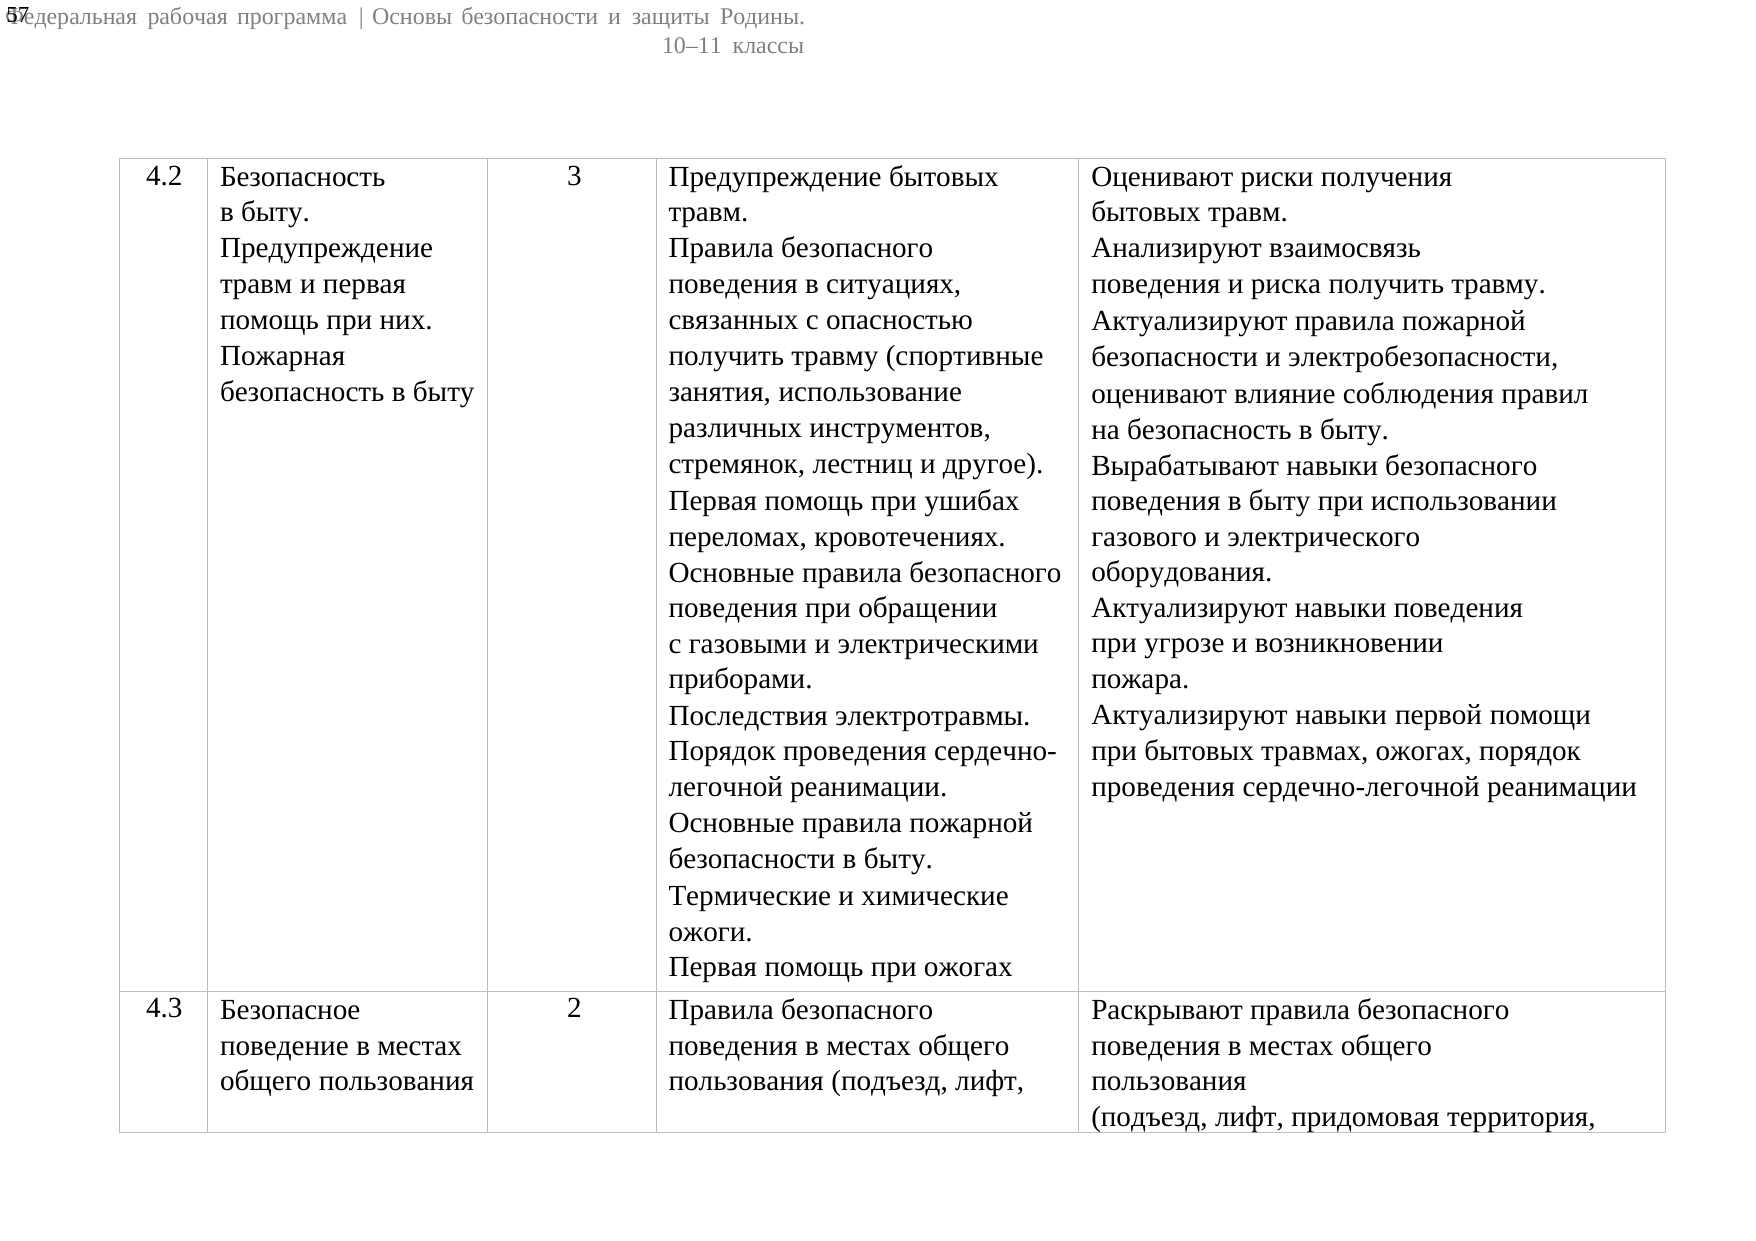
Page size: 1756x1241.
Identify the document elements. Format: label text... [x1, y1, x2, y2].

table_header Предупреждение бытовых травм. Правила безопасного поведения в ситуациях, связанных с опасностью получить травму (спортивные занятия, использование различных инструментов, стремянок, лестниц и другое). Первая помощь при ушибах переломах, кровотечениях. Основные правила безопасного поведения при обращении с газовыми и электрическими приборами. Последствия электротравмы. Порядок проведения сердечно- легочной реанимации. Основные правила пожарной безопасности в быту. Термические и химические ожоги. Первая помощь при ожогах [657, 159, 1078, 991]
table_cell Раскрывают правила безопасного поведения в местах общего пользования (подъезд, лифт, придомовая территория, [1079, 992, 1665, 1132]
table_header Оценивают риски получения бытовых травм. Анализируют взаимосвязь поведения и риска получить травму. Актуализируют правила пожарной безопасности и электробезопасности, оценивают влияние соблюдения правил на безопасность в быту. Вырабатывают навыки безопасного поведения в быту при использовании газового и электрического оборудования. Актуализируют навыки поведения при угрозе и возникновении пожара. Актуализируют навыки первой помощи при бытовых травмах, ожогах, порядок проведения сердечно-легочной реанимации [1079, 159, 1665, 991]
table_cell Безопасное поведение в местах общего пользования [208, 992, 487, 1132]
table_cell Правила безопасного поведения в местах общего пользования (подъезд, лифт, [657, 992, 1078, 1132]
table_header 4.2 [120, 159, 207, 991]
table_header 3 [488, 159, 656, 991]
table_cell 4.3 [120, 992, 207, 1132]
table_header Безопасность в быту. Предупреждение травм и первая помощь при них. Пожарная безопасность в быту [208, 159, 487, 991]
table_cell 2 [488, 992, 656, 1132]
